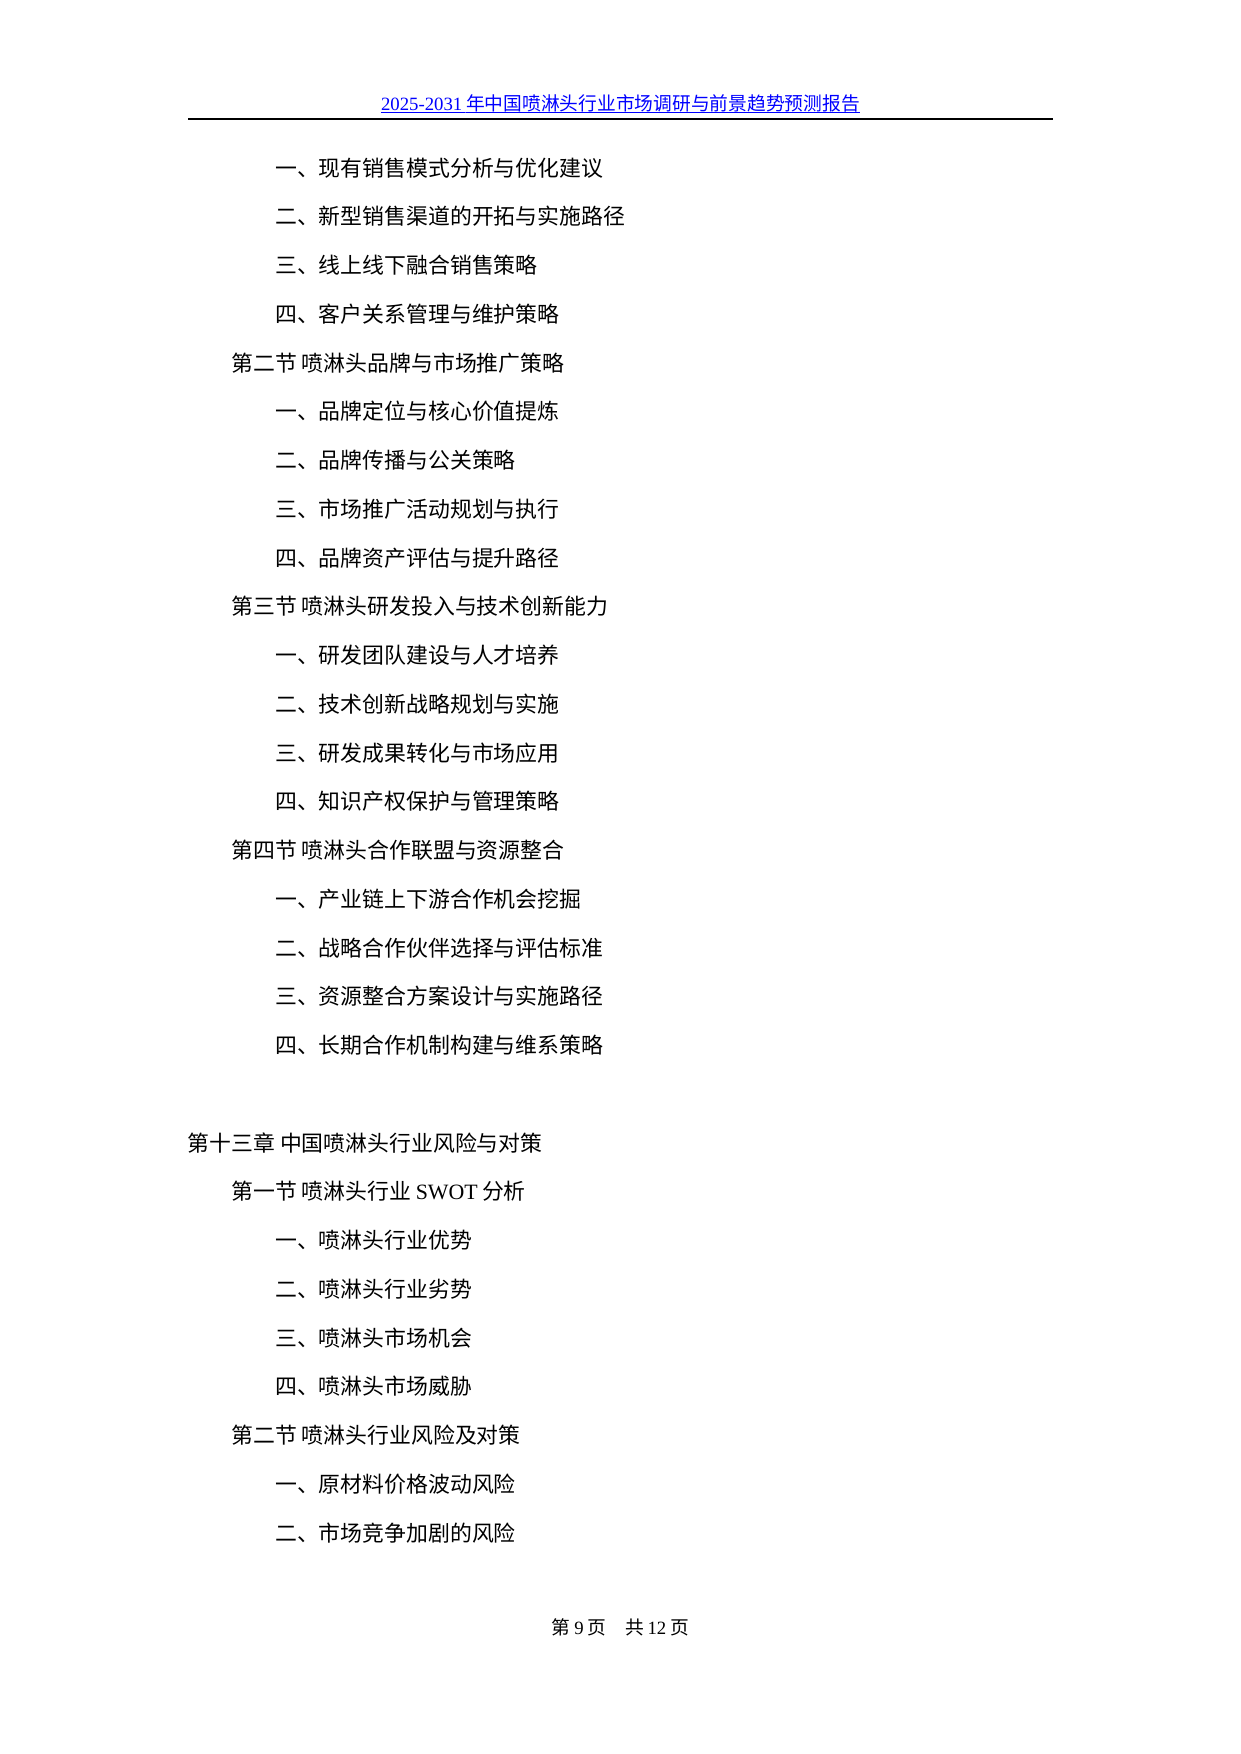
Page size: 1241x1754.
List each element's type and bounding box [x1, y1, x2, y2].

text [187, 150, 1053, 1548]
